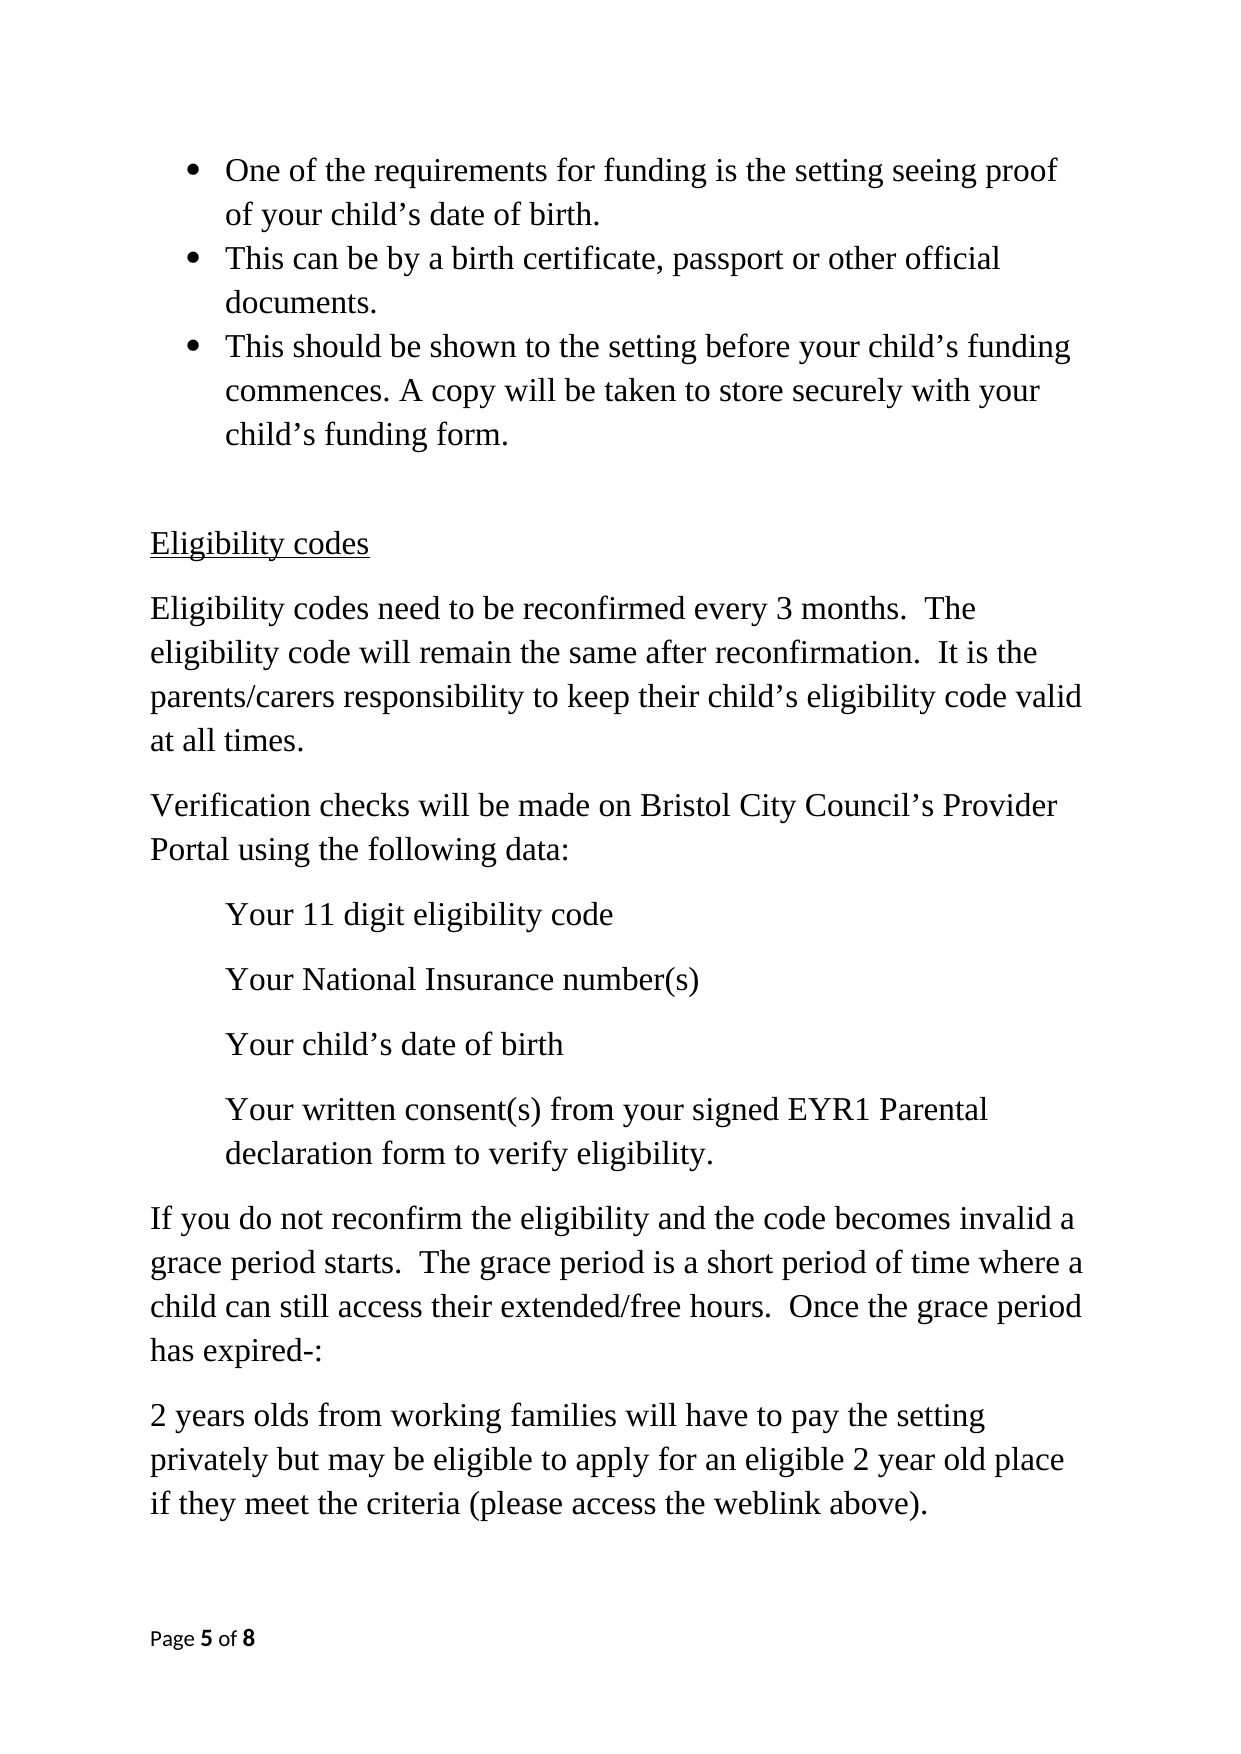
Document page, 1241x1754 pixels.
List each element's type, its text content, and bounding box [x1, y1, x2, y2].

text If you do not reconfirm the eligibility and the code becomes invalid a grace period starts. The grace period is a short period of time where a child can still access their extended/free hours. Once the grace period has expired-: [150, 1198, 1090, 1368]
list One of the requirements for funding is the setting seeing proof of your child’s date of birth. [187, 150, 1090, 232]
text Your child’s date of birth [150, 1024, 1090, 1062]
text Your 11 digit eligibility code [150, 894, 1090, 933]
text Verification checks will be made on Bristol City Council’s Provider Portal using the following data: [150, 785, 1090, 868]
text Eligibility codes [150, 523, 1090, 562]
text Your written consent(s) from your signed EYR1 Parental declaration form to verify eligibility. [225, 1089, 1090, 1171]
text Your National Insurance number(s) [150, 959, 1090, 997]
list This can be by a birth certificate, passport or other official documents. [187, 238, 1090, 321]
text Eligibility codes need to be reconfirmed every 3 months. The eligibility code will remain the same after reconfirmation. It is the parents/carers responsibility to keep their child’s eligibility code valid at all times. [150, 588, 1090, 759]
text 2 years olds from working families will have to pay the setting privately but may be eligible to apply for an eligible 2 year old place if they meet the criteria (please access the weblink above). [150, 1395, 1090, 1521]
list This should be shown to the setting before your child’s funding commences. A copy will be taken to store securely with your child’s funding form. [187, 326, 1090, 453]
